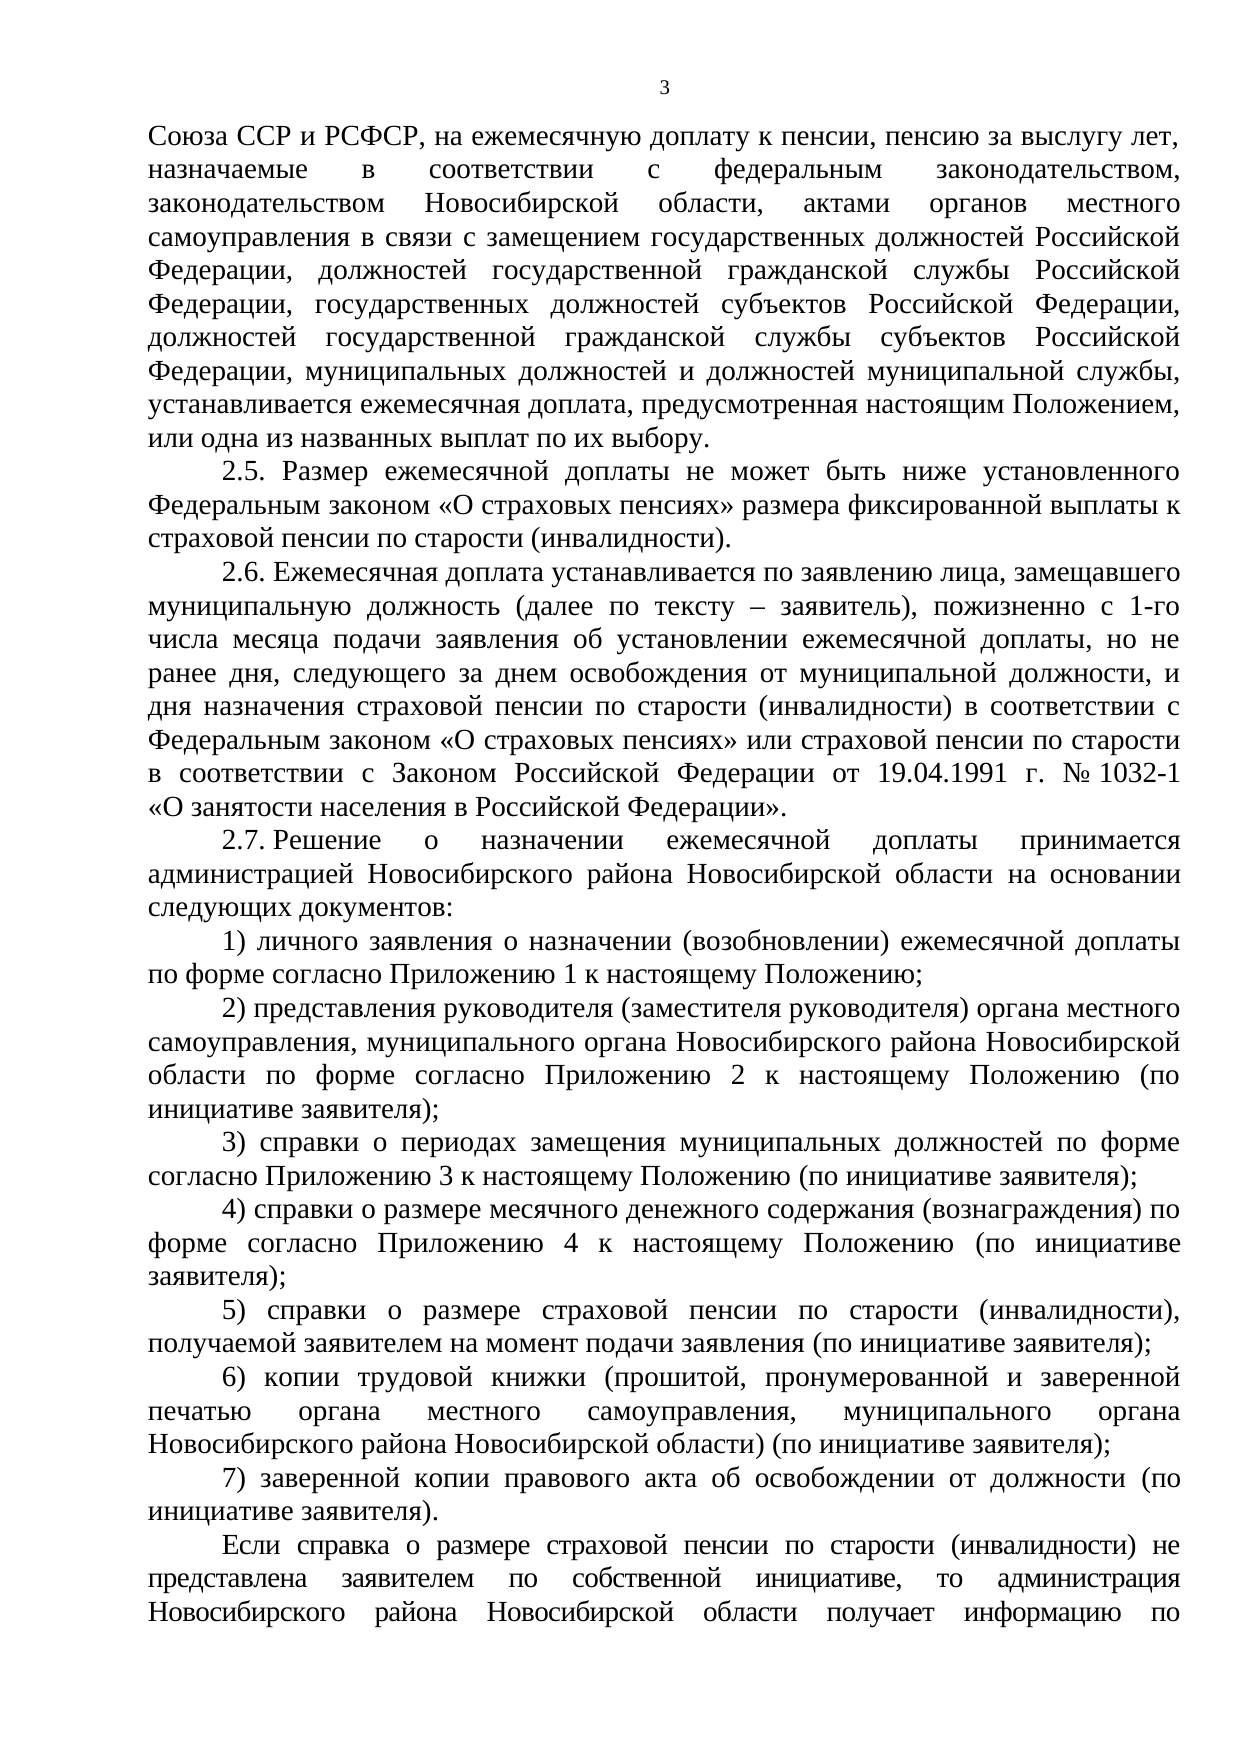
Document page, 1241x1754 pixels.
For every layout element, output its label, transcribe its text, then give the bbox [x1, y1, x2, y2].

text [148, 1527, 1181, 1627]
text 2.6. Ежемесячная доплата устанавливается по заявлению лица, замещавшего муниципальную должность (далее по тексту – заявитель), пожизненно с 1-го числа месяца подачи заявления об установлении ежемесячной доплаты, но не ранее дня, следующего за днем освобождения от муниципальной должности, и дня назначения страховой пенсии по старости (инвалидности) в соответствии с Федеральным законом «О страховых пенсиях» или страховой пенсии по старости в соответствии с Законом Российской Федерации от 19.04.1991 г. № 1032-1 «О занятости населения в Российской Федерации». [148, 554, 1181, 822]
text 5) справки о размере страховой пенсии по старости (инвалидности), получаемой заявителем на момент подачи заявления (по инициативе заявителя); [148, 1292, 1181, 1359]
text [148, 118, 1181, 453]
text 4) справки о размере месячного денежного содержания (вознаграждения) по форме согласно Приложению 4 к настоящему Положению (по инициативе заявителя); [148, 1191, 1181, 1292]
text 7) заверенной копии правового акта об освобождении от должности (по инициативе заявителя). [148, 1460, 1181, 1527]
text 2) представления руководителя (заместителя руководителя) органа местного самоуправления, муниципального органа Новосибирского района Новосибирской области по форме согласно Приложению 2 к настоящему Положению (по инициативе заявителя); [148, 990, 1181, 1124]
text 3) справки о периодах замещения муниципальных должностей по форме согласно Приложению 3 к настоящему Положению (по инициативе заявителя); [148, 1124, 1181, 1191]
text 2.7. Решение о назначении ежемесячной доплаты принимается администрацией Новосибирского района Новосибирской области на основании следующих документов: [148, 822, 1181, 923]
text 2.5. Размер ежемесячной доплаты не может быть ниже установленного Федеральным законом «О страховых пенсиях» размера фиксированной выплаты к страховой пенсии по старости (инвалидности). [148, 453, 1181, 554]
text 1) личного заявления о назначении (возобновлении) ежемесячной доплаты по форме согласно Приложению 1 к настоящему Положению; [148, 923, 1181, 990]
text 6) копии трудовой книжки (прошитой, пронумерованной и заверенной печатью органа местного самоуправления, муниципального органа Новосибирского района Новосибирской области) (по инициативе заявителя); [148, 1359, 1181, 1460]
